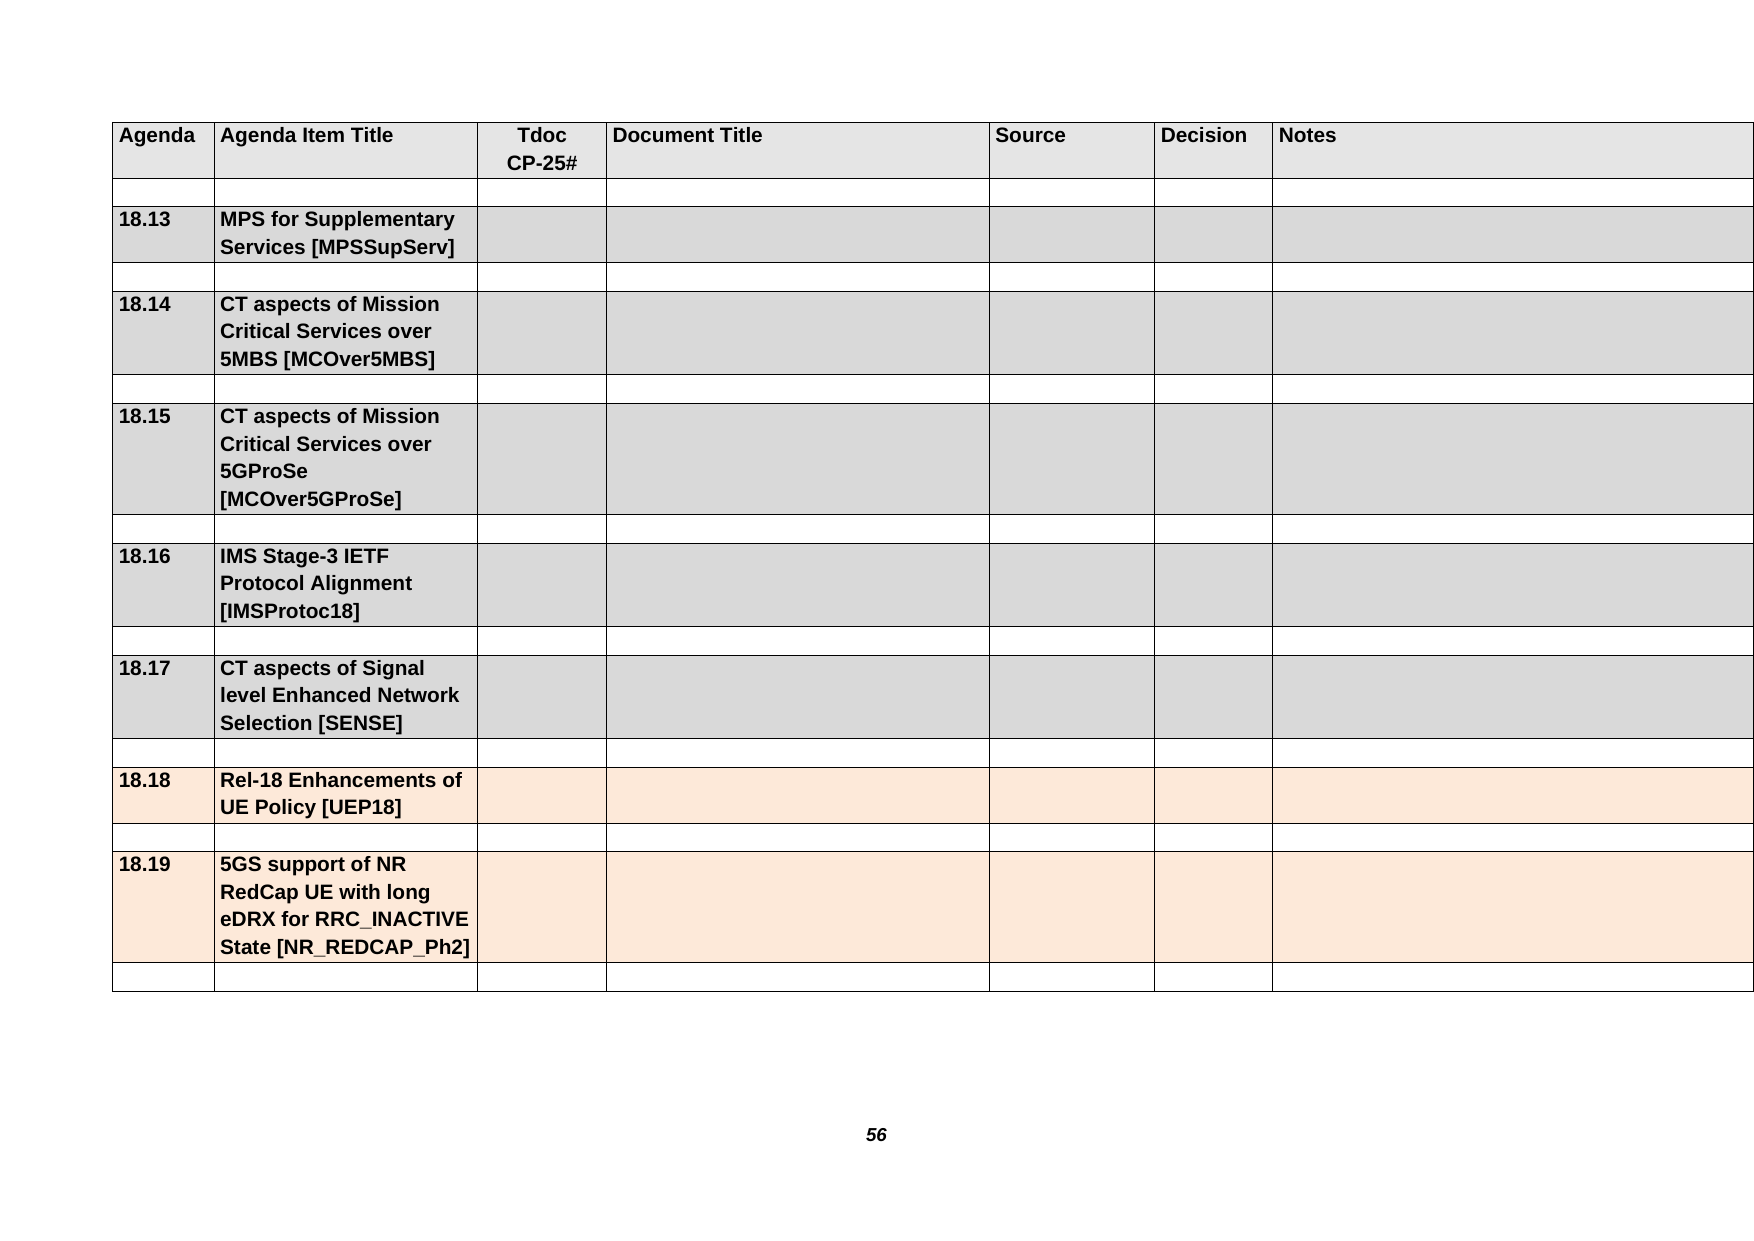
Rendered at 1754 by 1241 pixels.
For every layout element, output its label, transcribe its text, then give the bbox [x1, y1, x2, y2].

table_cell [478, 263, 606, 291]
table_header Decision [1155, 123, 1272, 178]
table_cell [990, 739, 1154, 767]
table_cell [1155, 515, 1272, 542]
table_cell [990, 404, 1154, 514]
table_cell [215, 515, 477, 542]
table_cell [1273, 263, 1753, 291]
table_header Agenda [113, 123, 214, 178]
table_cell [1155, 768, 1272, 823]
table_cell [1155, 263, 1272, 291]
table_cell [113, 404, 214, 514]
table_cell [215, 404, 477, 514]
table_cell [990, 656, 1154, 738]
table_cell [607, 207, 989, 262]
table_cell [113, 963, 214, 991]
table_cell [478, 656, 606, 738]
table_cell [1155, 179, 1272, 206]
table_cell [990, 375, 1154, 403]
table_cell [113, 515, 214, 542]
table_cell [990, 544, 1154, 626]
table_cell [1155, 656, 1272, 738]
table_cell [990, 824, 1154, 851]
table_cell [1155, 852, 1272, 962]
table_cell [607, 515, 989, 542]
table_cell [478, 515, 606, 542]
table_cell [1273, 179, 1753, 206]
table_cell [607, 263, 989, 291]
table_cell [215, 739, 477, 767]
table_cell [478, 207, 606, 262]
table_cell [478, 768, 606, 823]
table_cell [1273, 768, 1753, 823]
table_header Tdoc CP-25# [478, 123, 606, 178]
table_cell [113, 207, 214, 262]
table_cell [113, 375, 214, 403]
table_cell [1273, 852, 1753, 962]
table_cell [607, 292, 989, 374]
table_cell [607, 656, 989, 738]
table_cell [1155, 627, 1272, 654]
table_header Agenda Item Title [215, 123, 477, 178]
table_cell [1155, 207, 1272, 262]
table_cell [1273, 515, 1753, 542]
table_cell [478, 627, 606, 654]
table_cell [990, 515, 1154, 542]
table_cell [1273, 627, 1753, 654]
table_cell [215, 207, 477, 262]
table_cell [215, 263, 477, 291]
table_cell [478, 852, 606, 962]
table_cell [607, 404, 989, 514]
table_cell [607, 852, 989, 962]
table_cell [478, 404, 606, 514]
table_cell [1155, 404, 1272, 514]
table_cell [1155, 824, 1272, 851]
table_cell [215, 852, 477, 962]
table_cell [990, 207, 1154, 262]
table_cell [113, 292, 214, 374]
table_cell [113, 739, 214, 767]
table_header Document Title [607, 123, 989, 178]
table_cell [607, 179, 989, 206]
table_header Source [990, 123, 1154, 178]
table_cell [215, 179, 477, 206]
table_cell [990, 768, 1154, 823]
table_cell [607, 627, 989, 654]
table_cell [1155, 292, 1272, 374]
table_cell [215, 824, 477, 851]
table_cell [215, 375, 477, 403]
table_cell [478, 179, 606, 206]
table_header Notes [1273, 123, 1753, 178]
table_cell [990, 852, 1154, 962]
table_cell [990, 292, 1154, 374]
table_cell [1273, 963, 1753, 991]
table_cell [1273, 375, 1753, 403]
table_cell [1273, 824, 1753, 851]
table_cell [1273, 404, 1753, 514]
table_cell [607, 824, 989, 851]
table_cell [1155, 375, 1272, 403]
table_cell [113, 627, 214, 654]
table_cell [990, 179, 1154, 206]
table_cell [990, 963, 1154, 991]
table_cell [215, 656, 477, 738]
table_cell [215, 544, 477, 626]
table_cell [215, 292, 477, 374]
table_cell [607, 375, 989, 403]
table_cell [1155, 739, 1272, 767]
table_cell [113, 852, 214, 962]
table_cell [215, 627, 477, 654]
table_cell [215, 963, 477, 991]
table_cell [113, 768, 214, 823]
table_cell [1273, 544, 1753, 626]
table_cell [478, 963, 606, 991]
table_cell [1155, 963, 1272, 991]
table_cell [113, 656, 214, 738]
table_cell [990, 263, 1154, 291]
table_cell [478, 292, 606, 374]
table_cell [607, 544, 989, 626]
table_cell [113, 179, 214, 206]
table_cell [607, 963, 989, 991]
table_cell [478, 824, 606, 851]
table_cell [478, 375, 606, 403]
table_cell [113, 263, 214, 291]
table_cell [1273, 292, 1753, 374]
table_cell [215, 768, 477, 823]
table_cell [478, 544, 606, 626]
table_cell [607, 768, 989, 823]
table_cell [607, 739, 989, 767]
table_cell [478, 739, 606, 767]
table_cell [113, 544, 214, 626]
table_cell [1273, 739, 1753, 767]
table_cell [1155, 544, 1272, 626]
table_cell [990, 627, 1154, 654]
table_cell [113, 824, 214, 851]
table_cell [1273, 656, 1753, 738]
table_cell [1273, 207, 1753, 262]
